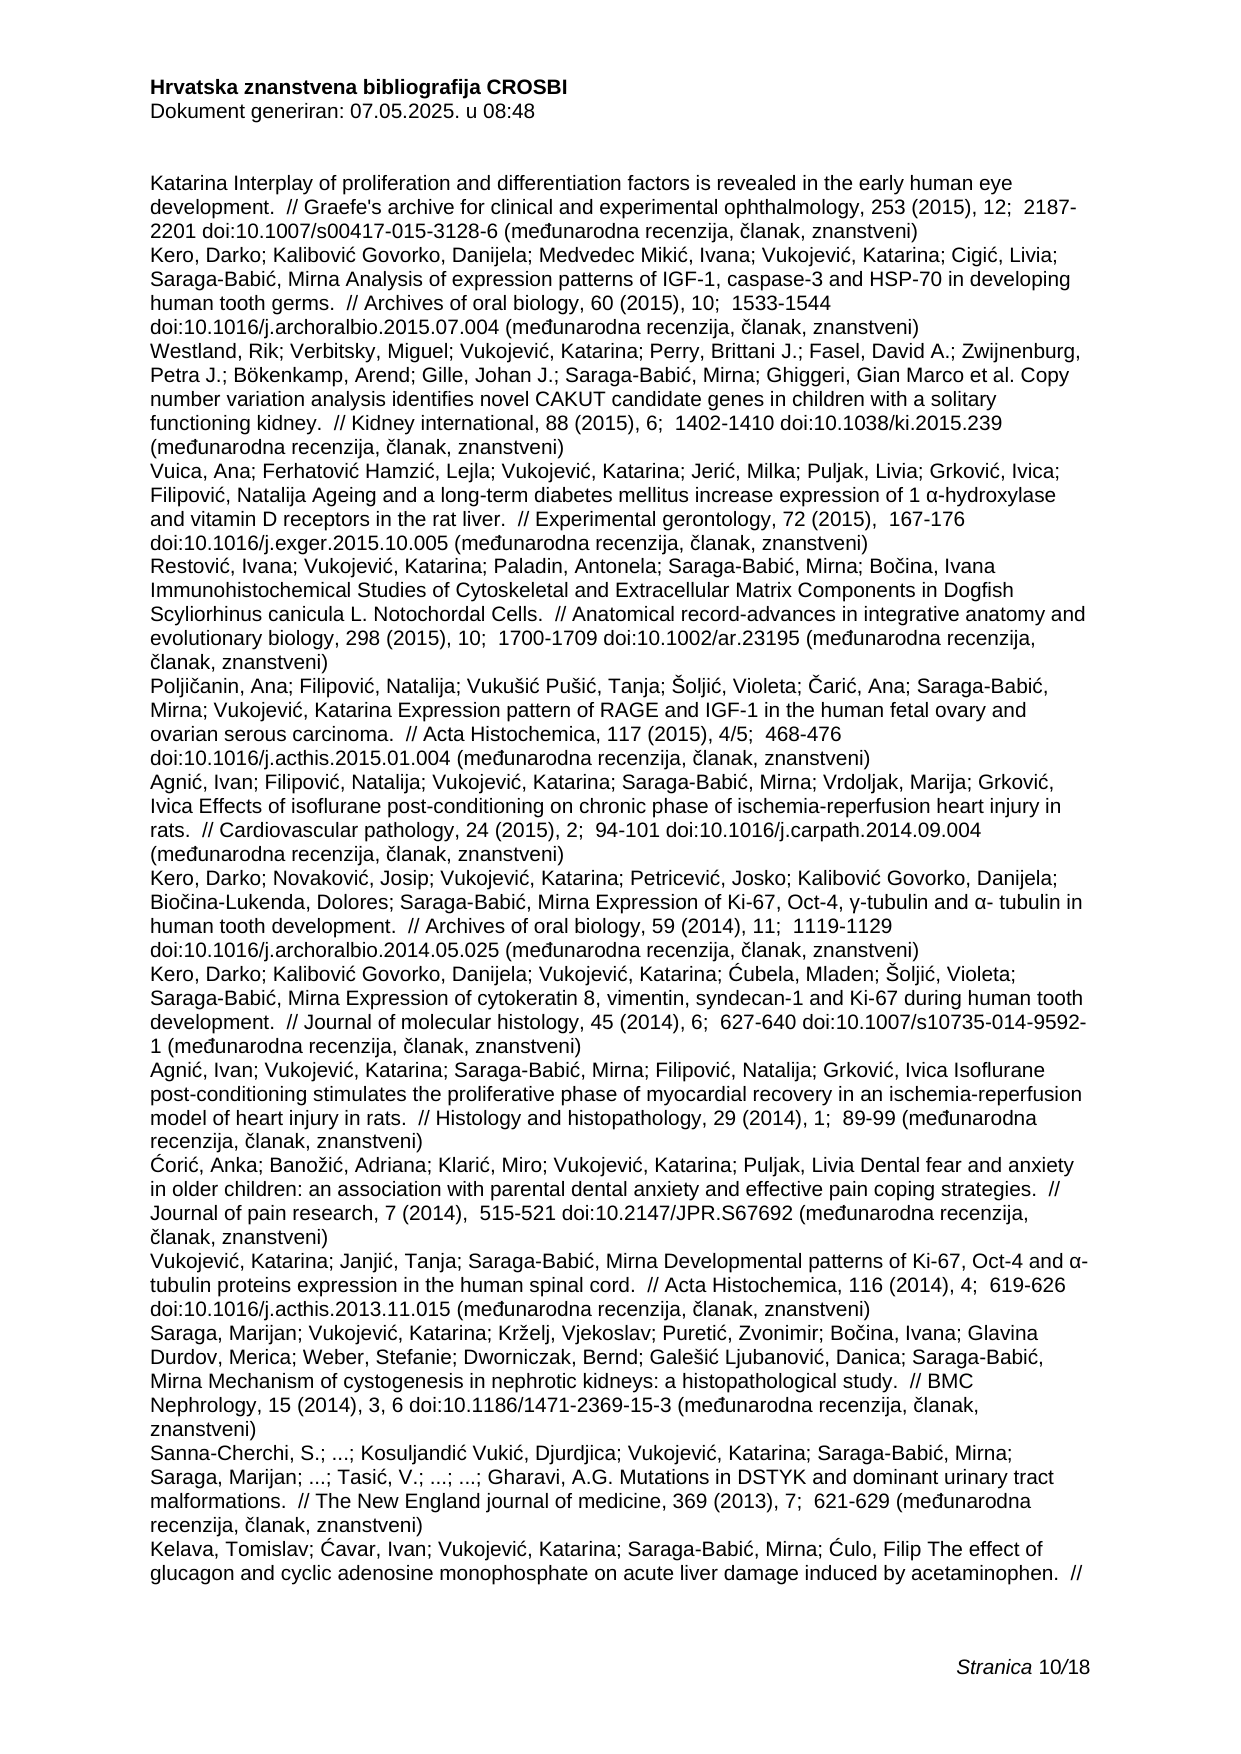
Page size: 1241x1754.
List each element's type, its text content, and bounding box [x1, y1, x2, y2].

text Kero, Darko; Kalibović Govorko, Danijela; Medvedec Mikić, Ivana; Vukojević, Katarina; Cigić, Livia; Saraga-Babić, Mirna [150, 243, 1090, 339]
text Poljičanin, Ana; Filipović, Natalija; Vukušić Pušić, Tanja; Šoljić, Violeta; Čarić, Ana; Saraga-Babić, Mirna; Vukojević, Katarina [150, 674, 1090, 770]
text Westland, Rik; Verbitsky, Miguel; Vukojević, Katarina; Perry, Brittani J.; Fasel, David A.; Zwijnenburg, Petra J.; Bökenkamp, Arend; Gille, Johan J.; Saraga-Babić, Mirna; Ghiggeri, Gian Marco et al. [150, 339, 1090, 458]
text Kero, Darko; Kalibović Govorko, Danijela; Vukojević, Katarina; Ćubela, Mladen; Šoljić, Violeta; Saraga-Babić, Mirna [150, 962, 1090, 1057]
text Agnić, Ivan; Vukojević, Katarina; Saraga-Babić, Mirna; Filipović, Natalija; Grković, Ivica [150, 1057, 1090, 1153]
text Kero, Darko; Novaković, Josip; Vukojević, Katarina; Petricević, Josko; Kalibović Govorko, Danijela; Biočina-Lukenda, Dolores; Saraga-Babić, Mirna [150, 866, 1090, 962]
text Restović, Ivana; Vukojević, Katarina; Paladin, Antonela; Saraga-Babić, Mirna; Bočina, Ivana [150, 554, 1090, 674]
text Saraga, Marijan; Vukojević, Katarina; Krželj, Vjekoslav; Puretić, Zvonimir; Bočina, Ivana; Glavina Durdov, Merica; Weber, Stefanie; Dworniczak, Bernd; Galešić Ljubanović, Danica; Saraga-Babić, Mirna [150, 1321, 1090, 1441]
text Sanna-Cherchi, S.; ...; Kosuljandić Vukić, Djurdjica; Vukojević, Katarina; Saraga-Babić, Mirna; Saraga, Marijan; ...; Tasić, V.; ...; ...; Gharavi, A.G. [150, 1441, 1090, 1537]
text Agnić, Ivan; Filipović, Natalija; Vukojević, Katarina; Saraga-Babić, Mirna; Vrdoljak, Marija; Grković, Ivica [150, 770, 1090, 866]
text Vukojević, Katarina; Janjić, Tanja; Saraga-Babić, Mirna [150, 1249, 1090, 1321]
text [150, 1537, 1090, 1584]
text Vuica, Ana; Ferhatović Hamzić, Lejla; Vukojević, Katarina; Jerić, Milka; Puljak, Livia; Grković, Ivica; Filipović, Natalija [150, 458, 1090, 554]
text Ćorić, Anka; Banožić, Adriana; Klarić, Miro; Vukojević, Katarina; Puljak, Livia [150, 1153, 1090, 1249]
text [150, 171, 1090, 243]
